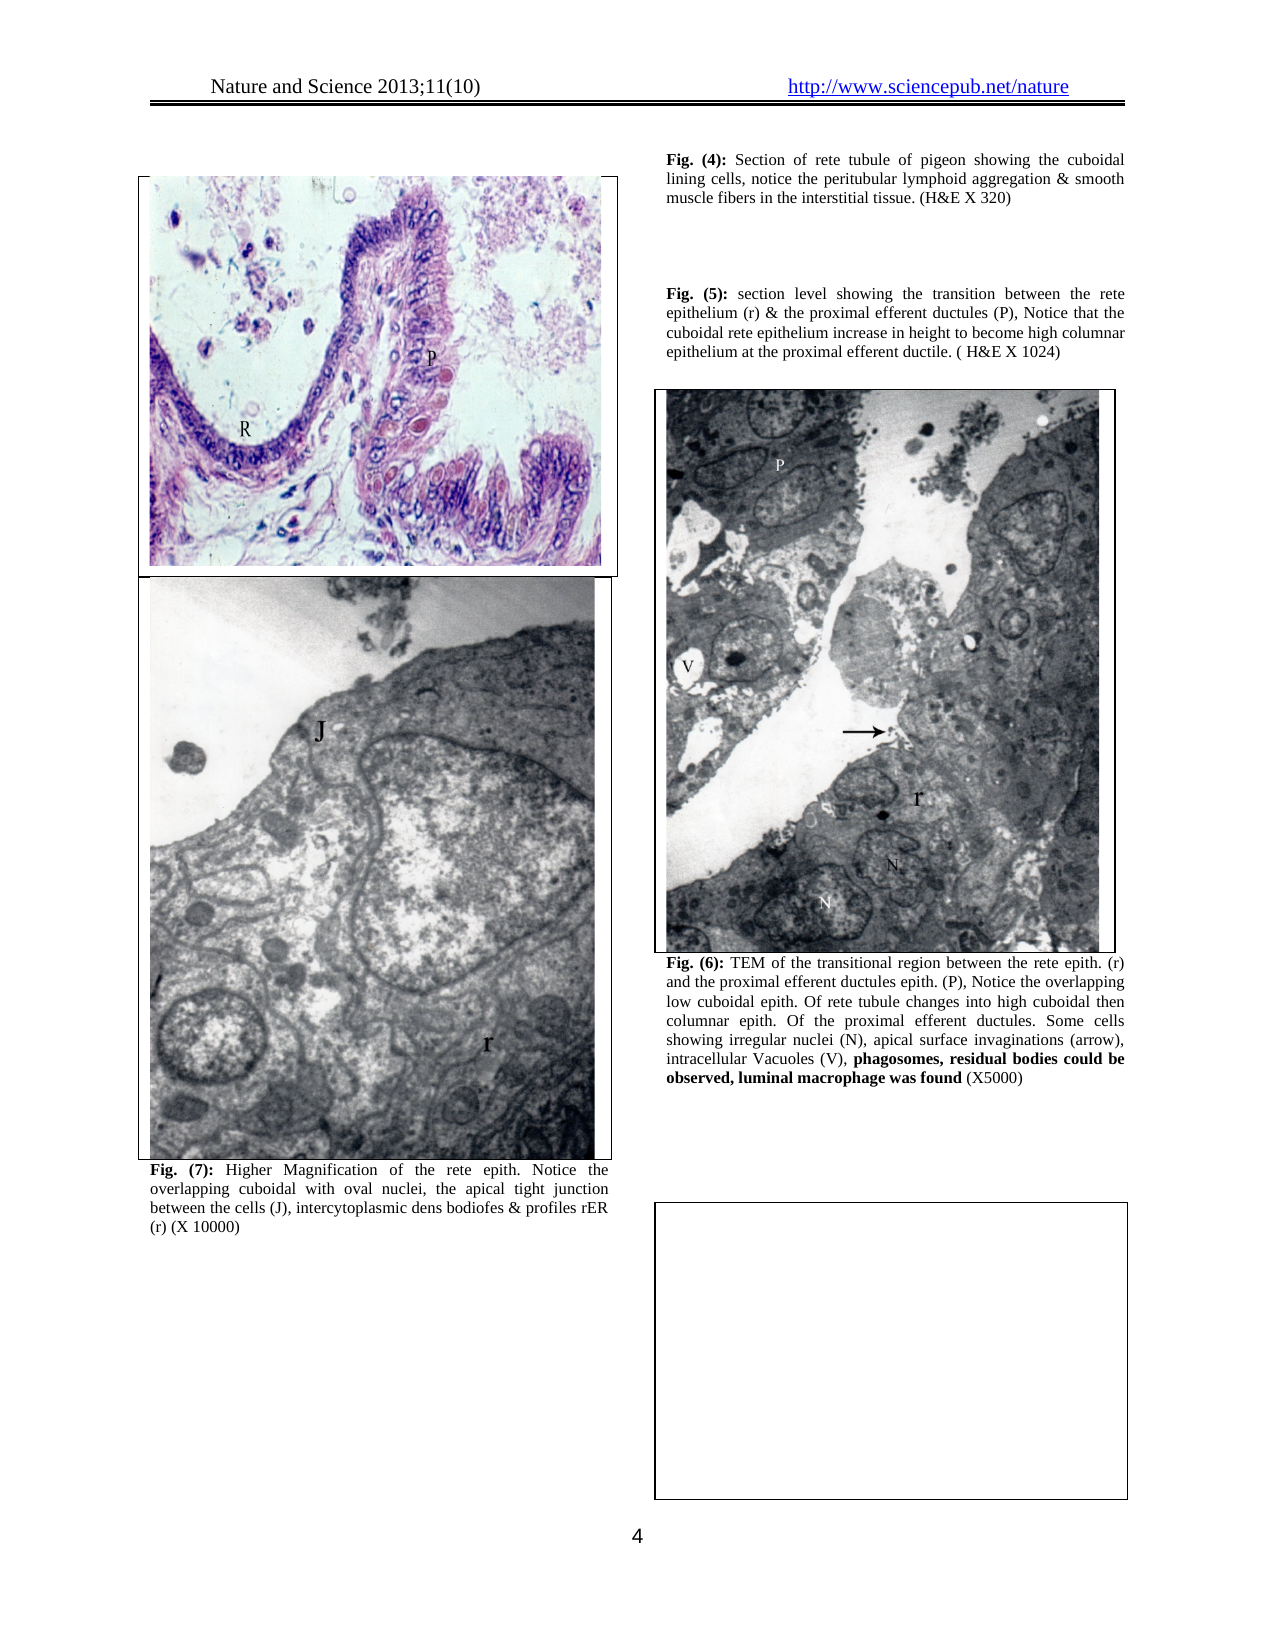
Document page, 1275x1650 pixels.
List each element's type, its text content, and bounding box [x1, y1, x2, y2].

text Fig. (7): Higher Magnification of the rete epith. Notice the overlapping cuboidal with oval nuclei, the apical tight junction between the cells (J), intercytoplasmic dens bodiofes & profiles rER (r) (X 10000) [150, 1160, 609, 1236]
table_header [139, 578, 150, 1159]
table_header [656, 1203, 1127, 1499]
table_header [1100, 390, 1114, 952]
picture [150, 577, 595, 1159]
picture [149, 176, 602, 566]
table_header [656, 390, 666, 952]
picture [666, 390, 1100, 952]
text Fig. (4): Section of rete tubule of pigeon showing the cuboidal lining cells, notice the peritubular lymphoid aggregation & smooth muscle fibers in the interstitial tissue. (H&E X 320) [666, 150, 1125, 207]
text Fig. (5): section level showing the transition between the rete epithelium (r) & the proximal efferent ductules (P), Notice that the cuboidal rete epithelium increase in height to become high columnar epithelium at the proximal efferent ductile. ( H&E X 1024) [666, 284, 1125, 361]
text Fig. (6): TEM of the transitional region between the rete epith. (r) and the proximal efferent ductules epith. (P), Notice the overlapping low cuboidal epith. Of rete tubule changes into high cuboidal then columnar epith. Of the proximal efferent ductules. Some cells showing irregular nuclei (N), apical surface invaginations (arrow), intracellular Vacuoles (V), phagosomes, residual bodies could be observed, luminal macrophage was found (X5000) [666, 953, 1125, 1087]
table_header [139, 177, 617, 576]
table_header [595, 578, 611, 1159]
